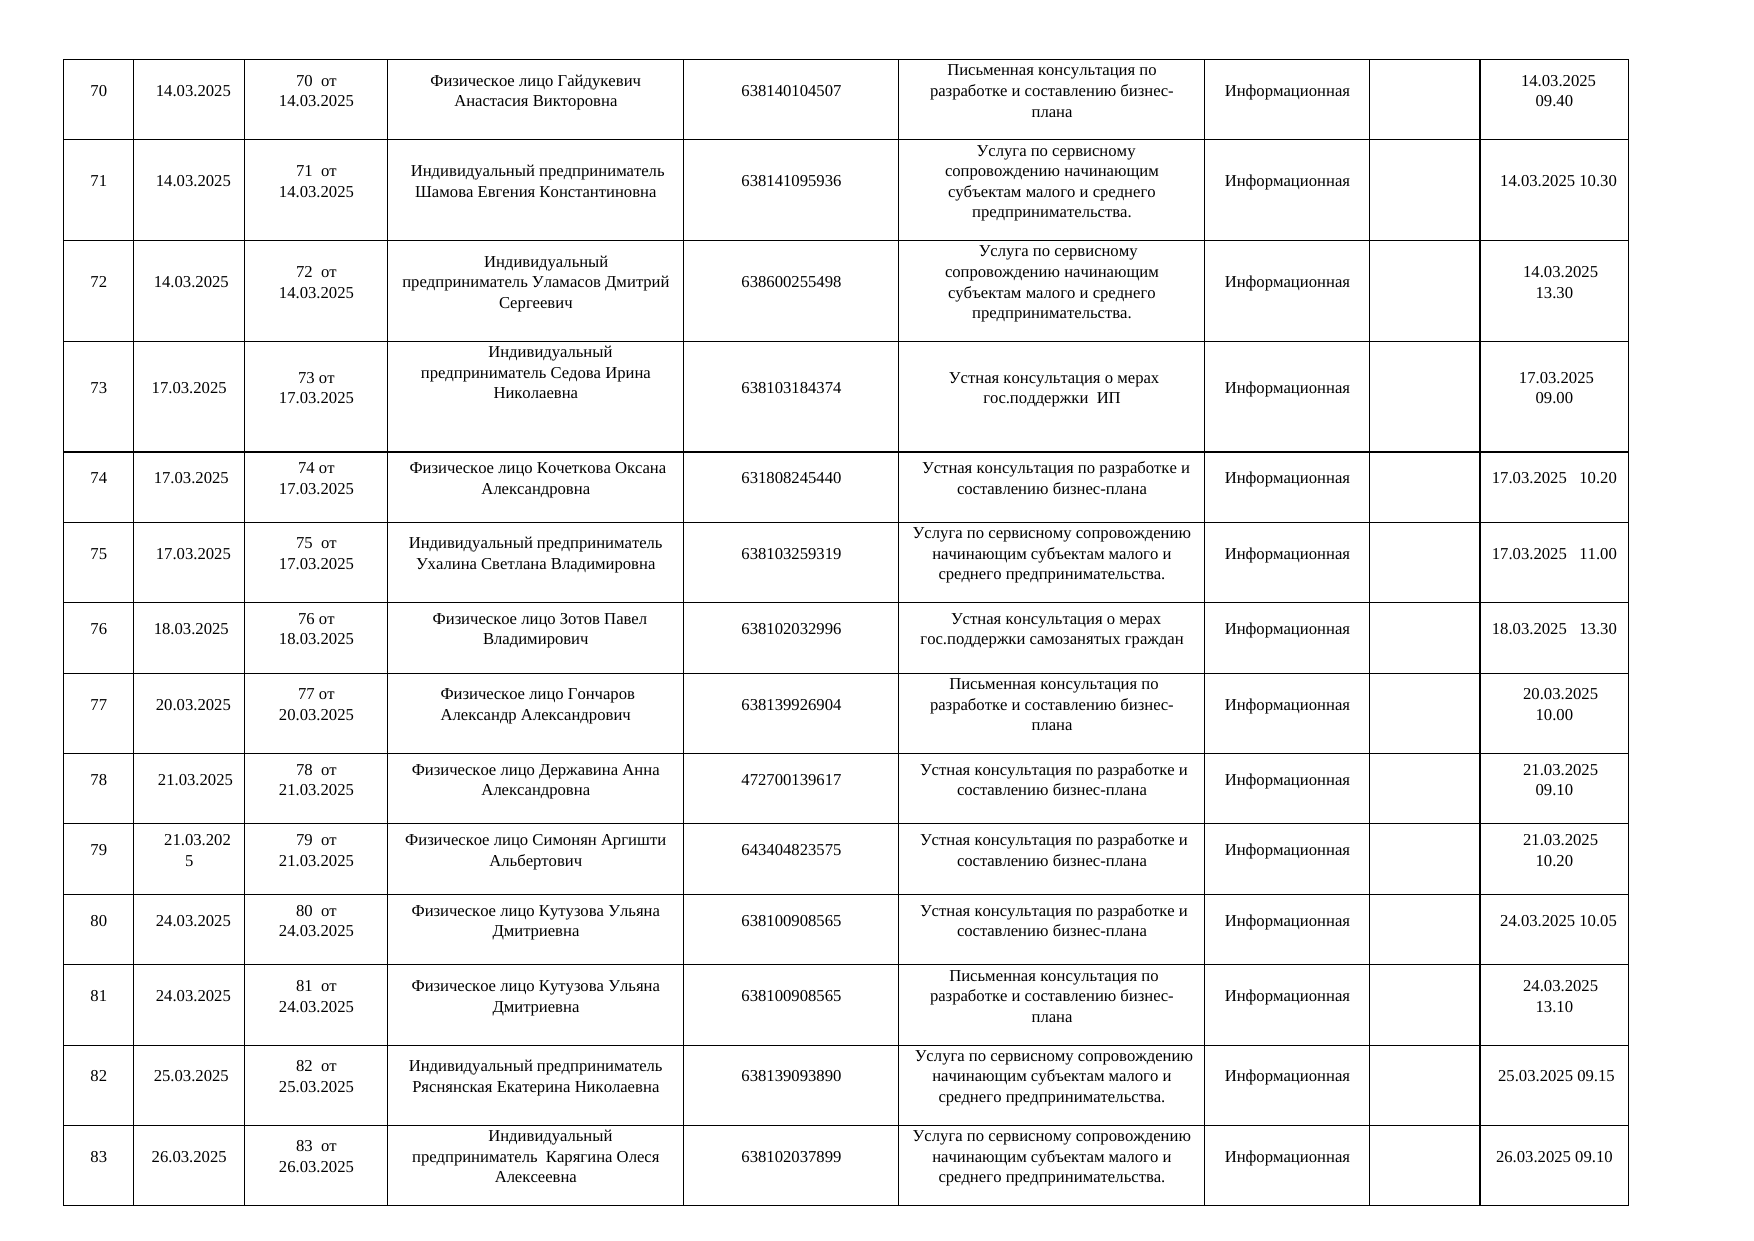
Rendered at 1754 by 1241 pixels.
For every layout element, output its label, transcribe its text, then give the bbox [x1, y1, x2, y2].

table_cell Устная консультация о мерах гос.поддержки самозанятых граждан [899, 603, 1204, 673]
table_cell Услуга по сервисному сопровождению начинающим субъектам малого и среднего предпринимательства. [899, 1046, 1204, 1125]
table_cell [1370, 674, 1479, 753]
table_cell Информационная [1205, 453, 1369, 522]
table_cell 638600255498 [684, 241, 898, 341]
table_cell Информационная [1205, 965, 1369, 1044]
table_cell Информационная [1205, 754, 1369, 823]
table_cell 70 от 14.03.2025 [245, 60, 387, 139]
table_cell 631808245440 [684, 453, 898, 522]
table_cell 72 от 14.03.2025 [245, 241, 387, 341]
table_cell 17.03.2025 [134, 523, 244, 602]
table_cell Услуга по сервисному сопровождению начинающим субъектам малого и среднего предпринимательства. [899, 523, 1204, 602]
table_cell 81 [64, 965, 133, 1044]
table_cell Информационная [1205, 1046, 1369, 1125]
table_cell Информационная [1205, 140, 1369, 240]
table_cell 74 [64, 453, 133, 522]
table_cell 638139926904 [684, 674, 898, 753]
table_cell 21.03.2025 09.10 [1481, 754, 1628, 823]
table_cell Индивидуальный предприниматель Ряснянская Екатерина Николаевна [388, 1046, 683, 1125]
table_cell 638100908565 [684, 895, 898, 964]
table_cell [1370, 824, 1479, 894]
table_cell [1370, 1046, 1479, 1125]
table_cell Информационная [1205, 342, 1369, 451]
table_cell 14.03.2025 [134, 140, 244, 240]
table_cell Физическое лицо Гончаров Александр Александрович [388, 674, 683, 753]
table_cell 14.03.2025 13.30 [1481, 241, 1628, 341]
table_cell 71 от 14.03.2025 [245, 140, 387, 240]
table_cell 14.03.2025 10.30 [1481, 140, 1628, 240]
table_cell 638102032996 [684, 603, 898, 673]
table_cell 21.03.2025 [134, 754, 244, 823]
table_cell 21.03.2025 [134, 824, 244, 894]
table_cell 74 от 17.03.2025 [245, 453, 387, 522]
table_cell Индивидуальный предприниматель Шамова Евгения Константиновна [388, 140, 683, 240]
table_cell 75 [64, 523, 133, 602]
table_cell [1370, 342, 1479, 451]
table_cell 643404823575 [684, 824, 898, 894]
table_cell Устная консультация по разработке и составлению бизнес-плана [899, 754, 1204, 823]
table_cell Информационная [1205, 60, 1369, 139]
table_cell 638103184374 [684, 342, 898, 451]
table_cell Физическое лицо Кутузова Ульяна Дмитриевна [388, 895, 683, 964]
table_cell 638103259319 [684, 523, 898, 602]
table_cell 72 [64, 241, 133, 341]
table_cell 25.03.2025 [134, 1046, 244, 1125]
table_cell 17.03.2025 10.20 [1481, 453, 1628, 522]
table_cell Информационная [1205, 523, 1369, 602]
table_cell Информационная [1205, 241, 1369, 341]
table_cell [1370, 453, 1479, 522]
table_cell [1370, 140, 1479, 240]
table_cell 14.03.2025 09.40 [1481, 60, 1628, 139]
table_cell 638139093890 [684, 1046, 898, 1125]
table_cell [1370, 754, 1479, 823]
table_cell 26.03.2025 [134, 1126, 244, 1205]
table_cell Устная консультация по разработке и составлению бизнес-плана [899, 895, 1204, 964]
table_cell [1370, 523, 1479, 602]
table_cell Индивидуальный предприниматель Карягина Олеся Алексеевна [388, 1126, 683, 1205]
table_cell 26.03.2025 09.10 [1481, 1126, 1628, 1205]
table_cell Информационная [1205, 1126, 1369, 1205]
table_cell 80 [64, 895, 133, 964]
table_cell 24.03.2025 10.05 [1481, 895, 1628, 964]
table_cell 17.03.2025 [134, 342, 244, 451]
table_cell 75 от 17.03.2025 [245, 523, 387, 602]
table_cell 71 [64, 140, 133, 240]
table_cell Услуга по сервисному сопровождению начинающим субъектам малого и среднего предпринимательства. [899, 241, 1204, 341]
table_cell 76 от 18.03.2025 [245, 603, 387, 673]
table_cell 76 [64, 603, 133, 673]
table_cell 73 [64, 342, 133, 451]
table_cell 17.03.2025 11.00 [1481, 523, 1628, 602]
table_cell 21.03.2025 10.20 [1481, 824, 1628, 894]
table_cell 83 [64, 1126, 133, 1205]
table_cell Устная консультация по разработке и составлению бизнес-плана [899, 824, 1204, 894]
table_cell 79 [64, 824, 133, 894]
table_cell 14.03.2025 [134, 241, 244, 341]
table_cell Устная консультация по разработке и составлению бизнес-плана [899, 453, 1204, 522]
table_cell 82 [64, 1046, 133, 1125]
table_cell [1370, 60, 1479, 139]
table_cell 78 от 21.03.2025 [245, 754, 387, 823]
table_cell 638141095936 [684, 140, 898, 240]
table_cell 70 [64, 60, 133, 139]
table_cell Физическое лицо Гайдукевич Анастасия Викторовна [388, 60, 683, 139]
table_cell 20.03.2025 10.00 [1481, 674, 1628, 753]
table_cell 472700139617 [684, 754, 898, 823]
table_cell [1370, 895, 1479, 964]
table_cell 17.03.2025 [134, 453, 244, 522]
table_cell Индивидуальный предприниматель Седова Ирина Николаевна [388, 342, 683, 451]
table_cell 78 [64, 754, 133, 823]
table_cell Устная консультация о мерах гос.поддержки ИП [899, 342, 1204, 451]
table_cell 77 от 20.03.2025 [245, 674, 387, 753]
table_cell 24.03.2025 13.10 [1481, 965, 1628, 1044]
table_cell Информационная [1205, 603, 1369, 673]
table_cell Письменная консультация по разработке и составлению бизнес-плана [899, 60, 1204, 139]
table_cell Индивидуальный предприниматель Уламасов Дмитрий Сергеевич [388, 241, 683, 341]
table_cell Услуга по сервисному сопровождению начинающим субъектам малого и среднего предпринимательства. [899, 140, 1204, 240]
table_cell 81 от 24.03.2025 [245, 965, 387, 1044]
table_cell 638100908565 [684, 965, 898, 1044]
table_cell [1370, 1126, 1479, 1205]
table_cell Физическое лицо Зотов Павел Владимирович [388, 603, 683, 673]
table_cell Письменная консультация по разработке и составлению бизнес-плана [899, 965, 1204, 1044]
table_cell Индивидуальный предприниматель Ухалина Светлана Владимировна [388, 523, 683, 602]
table_cell [1370, 241, 1479, 341]
table_cell Физическое лицо Симонян Аргишти Альбертович [388, 824, 683, 894]
table_cell 638102037899 [684, 1126, 898, 1205]
table_cell Информационная [1205, 674, 1369, 753]
table_cell 24.03.2025 [134, 965, 244, 1044]
table_cell 73 от 17.03.2025 [245, 342, 387, 451]
table_cell Информационная [1205, 824, 1369, 894]
table_cell 638140104507 [684, 60, 898, 139]
table_cell 18.03.2025 13.30 [1481, 603, 1628, 673]
table_cell Письменная консультация по разработке и составлению бизнес-плана [899, 674, 1204, 753]
table_cell 14.03.2025 [134, 60, 244, 139]
table_cell Физическое лицо Державина Анна Александровна [388, 754, 683, 823]
table_cell Услуга по сервисному сопровождению начинающим субъектам малого и среднего предпринимательства. [899, 1126, 1204, 1205]
table_cell 24.03.2025 [134, 895, 244, 964]
table_cell 20.03.2025 [134, 674, 244, 753]
table_cell Физическое лицо Кочеткова Оксана Александровна [388, 453, 683, 522]
table_cell Физическое лицо Кутузова Ульяна Дмитриевна [388, 965, 683, 1044]
table_cell 82 от 25.03.2025 [245, 1046, 387, 1125]
table_cell Информационная [1205, 895, 1369, 964]
table_cell 80 от 24.03.2025 [245, 895, 387, 964]
table_cell 25.03.2025 09.15 [1481, 1046, 1628, 1125]
table_cell 18.03.2025 [134, 603, 244, 673]
table_cell 79 от 21.03.2025 [245, 824, 387, 894]
table_cell 83 от 26.03.2025 [245, 1126, 387, 1205]
table_cell [1370, 603, 1479, 673]
table_cell 17.03.2025 09.00 [1481, 342, 1628, 451]
table_cell [1370, 965, 1479, 1044]
table_cell 77 [64, 674, 133, 753]
